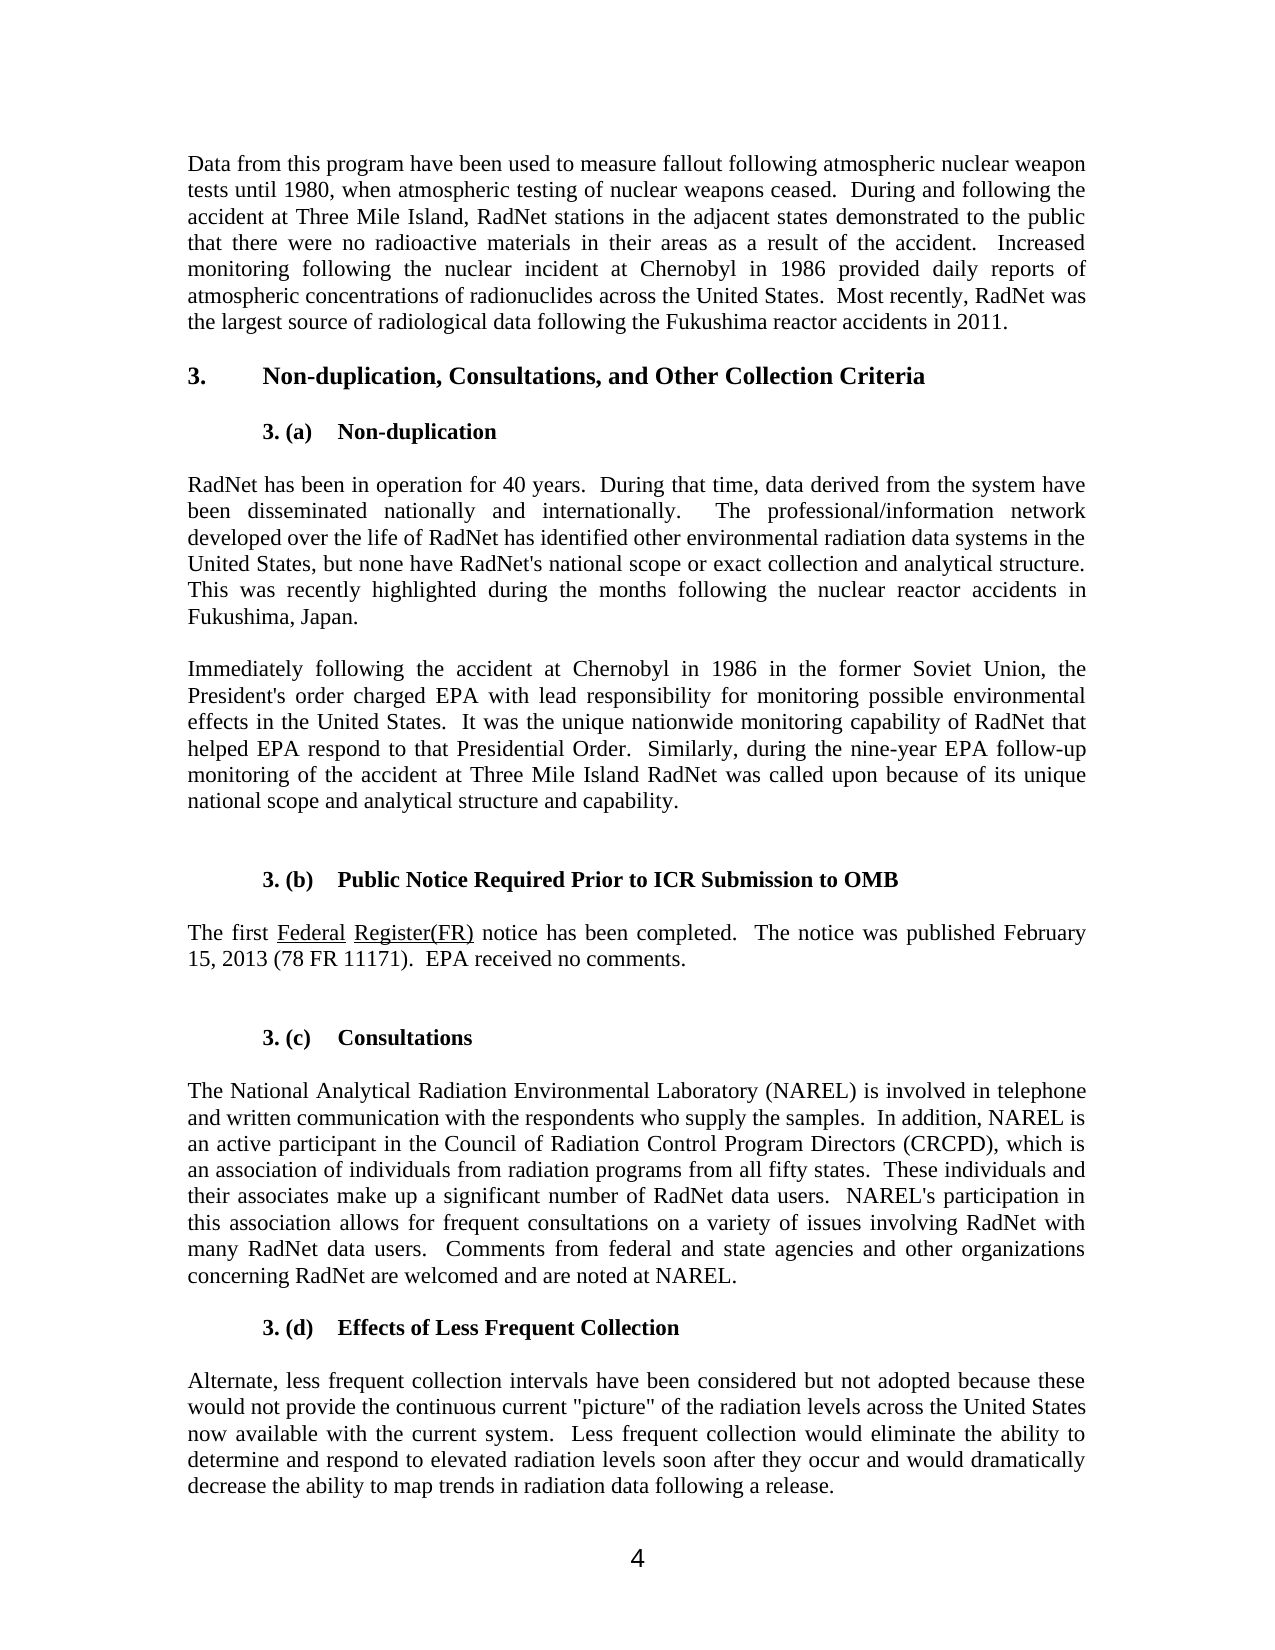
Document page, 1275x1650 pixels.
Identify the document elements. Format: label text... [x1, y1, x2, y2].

text 3. Non-duplication, Consultations, and Other Collection Criteria [187, 361, 1087, 389]
text The first Federal Register(FR) notice has been completed. The notice was published February 15, 2013 (78 FR 11171). EPA received no comments. [187, 919, 1087, 972]
text 3. (d) Effects of Less Frequent Collection [187, 1314, 1087, 1341]
text 3. (c) Consultations [187, 1024, 1087, 1051]
text The National Analytical Radiation Environmental Laboratory (NAREL) is involved in telephone and written communication with the respondents who supply the samples. In addition, NAREL is an active participant in the Council of Radiation Control Program Directors (CRCPD), which is an association of individuals from radiation programs from all fifty states. These individuals and their associates make up a significant number of RadNet data users. NAREL's participation in this association allows for frequent consultations on a variety of issues involving RadNet with many RadNet data users. Comments from federal and state agencies and other organizations concerning RadNet are welcomed and are noted at NAREL. [187, 1077, 1087, 1288]
text 3. (b) Public Notice Required Prior to ICR Submission to OMB [262, 866, 1087, 893]
text Data from this program have been used to measure fallout following atmospheric nuclear weapon tests until 1980, when atmospheric testing of nuclear weapons ceased. During and following the accident at Three Mile Island, RadNet stations in the adjacent states demonstrated to the public that there were no radioactive materials in their areas as a result of the accident. Increased monitoring following the nuclear incident at Chernobyl in 1986 provided daily reports of atmospheric concentrations of radionuclides across the United States. Most recently, RadNet was the largest source of radiological data following the Fukushima reactor accidents in 2011. [187, 150, 1087, 334]
text RadNet has been in operation for 40 years. During that time, data derived from the system have been disseminated nationally and internationally. The professional/information network developed over the life of RadNet has identified other environmental radiation data systems in the United States, but none have RadNet's national scope or exact collection and analytical structure. This was recently highlighted during the months following the nuclear reactor accidents in Fukushima, Japan. [187, 471, 1087, 629]
text Immediately following the accident at in 1986 in the former Soviet Union, the President's order charged EPA with lead responsibility for monitoring possible environmental effects in the . It was the unique nationwide monitoring capability of RadNet that helped EPA respond to that Presidential Order. Similarly, during the nine-year EPA follow-up monitoring of the accident at Three Mile Island RadNet was called upon because of its unique national scope and analytical structure and capability. [187, 656, 1087, 814]
text 3. (a) Non-duplication [187, 418, 1087, 445]
text Alternate, less frequent collection intervals have been considered but not adopted because these would not provide the continuous current "picture" of the radiation levels across the now available with the current system. Less frequent collection would eliminate the ability to determine and respond to elevated radiation levels soon after they occur and would dramatically decrease the ability to map trends in radiation data following a release. [187, 1367, 1087, 1499]
